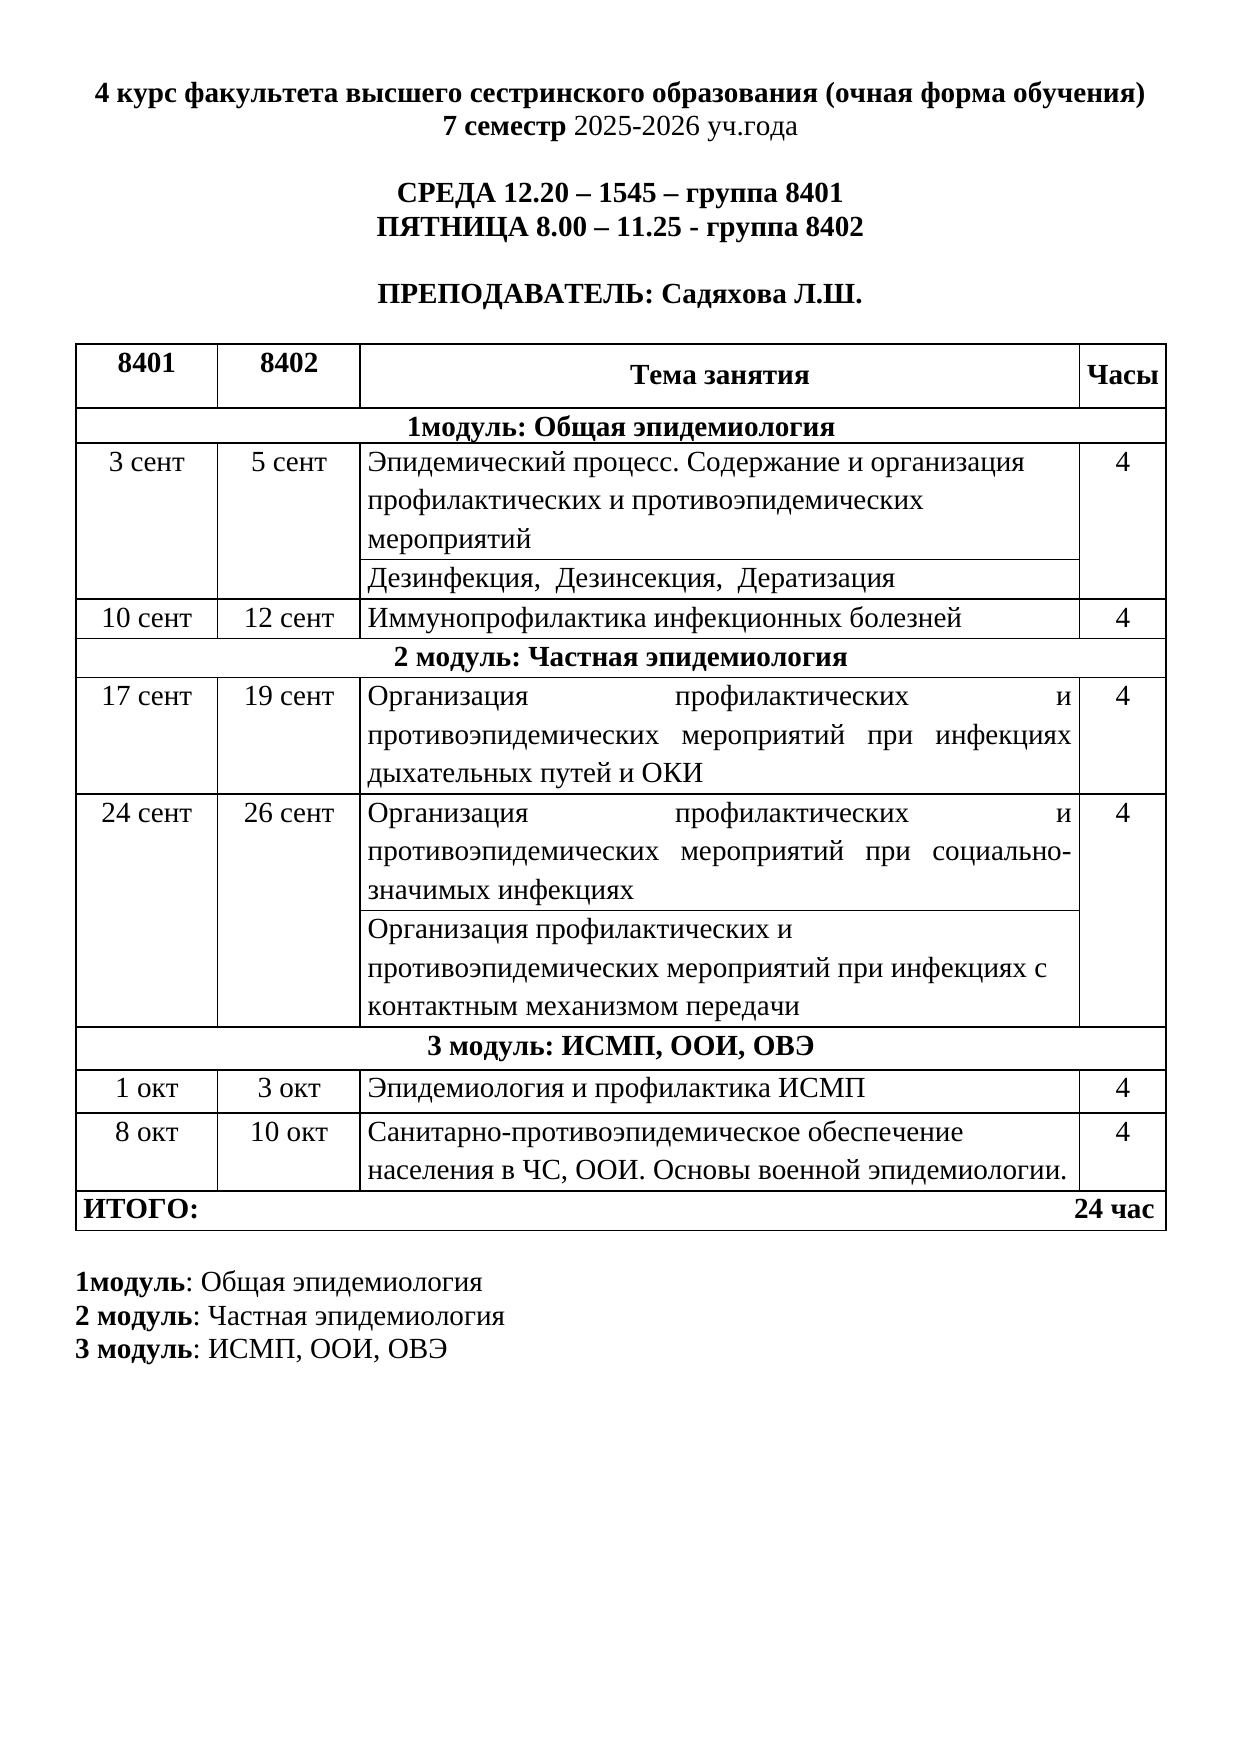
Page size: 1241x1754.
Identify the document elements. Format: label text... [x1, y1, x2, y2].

table_cell 24 сент [77, 795, 217, 1026]
table_header 8401 [77, 345, 217, 407]
table_cell ИТОГО: 24 час [77, 1192, 1165, 1229]
table_cell Эпидемиология и профилактика ИСМП [361, 1071, 1079, 1112]
table_cell Санитарно-противоэпидемическое обеспечение населения в ЧС, ООИ. Основы военной эпидемиологии. [361, 1114, 1079, 1190]
table_cell 1 окт [77, 1071, 217, 1112]
table_cell 4 [1080, 678, 1165, 793]
table_cell 4 [1080, 1071, 1165, 1112]
text 7 семестр 2025-2026 уч.года [75, 108, 1165, 142]
table_cell Иммунопрофилактика инфекционных болезней [361, 600, 1079, 637]
text ПРЕПОДАВАТЕЛЬ: Садяхова Л.Ш. [75, 276, 1165, 310]
table_cell Эпидемический процесс. Содержание и организация профилактических и противоэпидемических мероприятий [361, 444, 1079, 559]
text 1модуль: Общая эпидемиология [75, 1264, 1165, 1298]
table_cell 5 сент [218, 444, 359, 598]
table_cell 2 модуль: Частная эпидемиология [77, 639, 1165, 677]
table_cell Организация профилактических и противоэпидемических мероприятий при социально-значимых инфекциях [361, 795, 1079, 910]
table_cell Организация профилактических и противоэпидемических мероприятий при инфекциях дыхательных путей и ОКИ [361, 678, 1079, 793]
table_cell Организация профилактических и противоэпидемических мероприятий при инфекциях с контактным механизмом передачи [361, 911, 1079, 1026]
table_cell 4 [1080, 600, 1165, 637]
text 3 модуль: ИСМП, ООИ, ОВЭ [75, 1332, 1165, 1365]
text 4 курс факультета высшего сестринского образования (очная форма обучения) [75, 75, 1165, 108]
table_cell 26 сент [218, 795, 359, 1026]
table_cell 10 окт [218, 1114, 359, 1190]
table_cell 10 сент [77, 600, 217, 637]
table_header Тема занятия [361, 345, 1079, 407]
table_cell 1модуль: Общая эпидемиология [77, 409, 1165, 442]
text 2 модуль: Частная эпидемиология [75, 1298, 1165, 1332]
table_cell Дезинфекция, Дезинсекция, Дератизация [361, 560, 1079, 598]
table_cell 3 модуль: ИСМП, ООИ, ОВЭ [77, 1028, 1165, 1069]
table_cell 4 [1080, 1114, 1165, 1190]
table_cell 8 окт [77, 1114, 217, 1190]
text СРЕДА 12.20 – 1545 – группа 8401 [75, 176, 1165, 209]
text ПЯТНИЦА 8.00 – 11.25 - группа 8402 [75, 209, 1165, 243]
table_cell 19 сент [218, 678, 359, 793]
table_cell 3 сент [77, 444, 217, 598]
table_cell 3 окт [218, 1071, 359, 1112]
table_cell 4 [1080, 444, 1165, 598]
table_header Часы [1080, 345, 1165, 407]
table_cell 12 сент [218, 600, 359, 637]
table_cell 4 [1080, 795, 1165, 1026]
table_cell 17 сент [77, 678, 217, 793]
table_header 8402 [218, 345, 359, 407]
